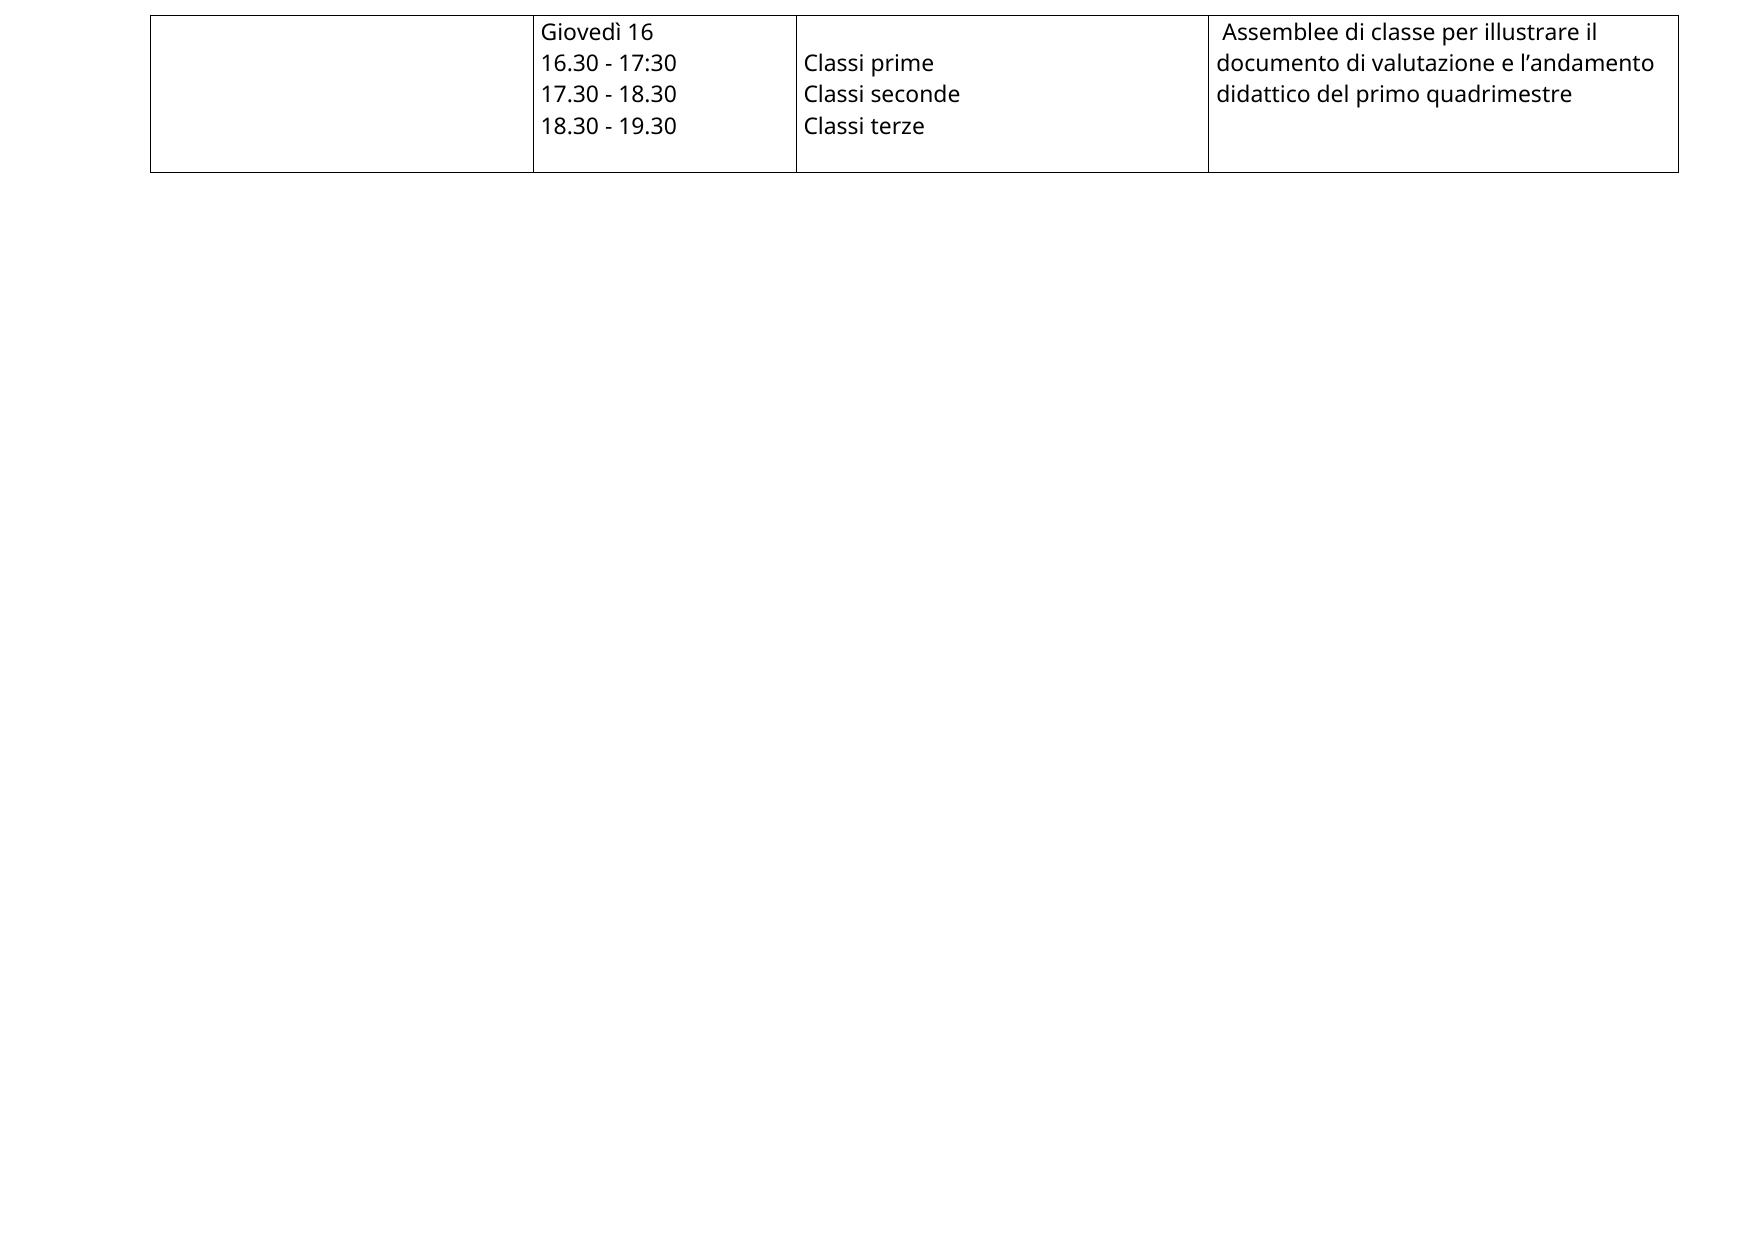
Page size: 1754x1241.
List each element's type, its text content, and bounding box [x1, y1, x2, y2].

table_cell Giovedì 16 16.30 - 17:30 17.30 - 18.30 18.30 - 19.30 [534, 16, 796, 172]
table_cell Classi prime Classi seconde Classi terze [797, 16, 1208, 172]
table_cell Assemblee di classe per illustrare il documento di valutazione e l’andamento didattico del primo quadrimestre [1209, 16, 1678, 172]
